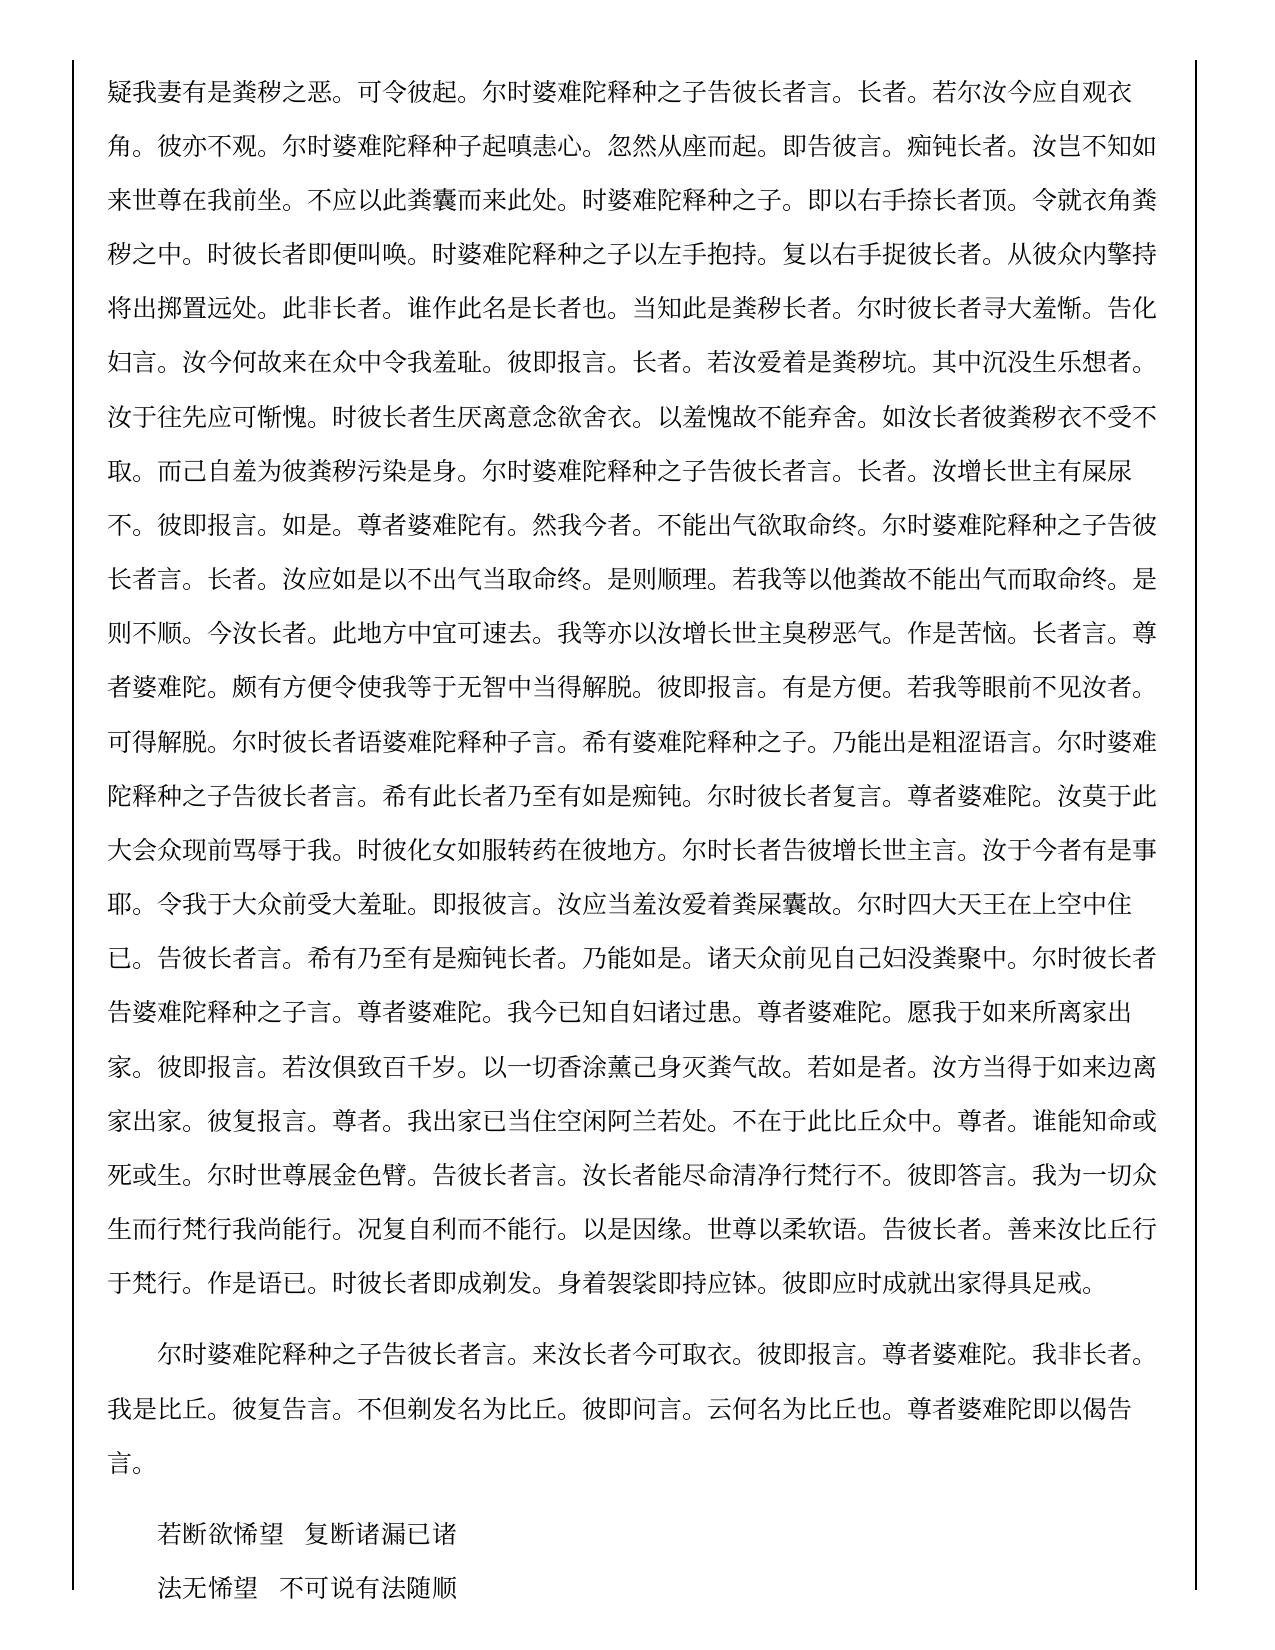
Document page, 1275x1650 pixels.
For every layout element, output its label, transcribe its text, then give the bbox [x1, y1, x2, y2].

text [157, 1514, 458, 1604]
text 疑我妻有是粪秽之恶。可令彼起。尔时婆难陀释种之子告彼长者言。长者。若尔汝今应自观衣 角。彼亦不观。尔时婆难陀释种子起嗔恚心。忽然从座而起。即告彼言。痴钝长者。汝岂不知如来世尊在我前坐。不应以此粪囊而来此处。时婆难陀释种之子。即以右手捺长者顶。令就衣角粪秽之中。时彼长者即便叫唤。时婆难陀释种之子以左手抱持。复以右手捉彼长者。从彼众内擎持将出掷置远处。此非长者。谁作此名是长者也。当知此是粪秽长者。尔时彼长者寻大羞惭。告化妇言。汝今何故来在众中令我羞耻。彼即报言。长者。若汝爱着是粪秽坑。其中沉没生乐想者。汝于往先应可惭愧。时彼长者生厌离意念欲舍衣。以羞愧故不能弃舍。如汝长者彼粪秽衣不受不取。而己自羞为彼粪秽污染是身。尔时婆难陀释种之子告彼长者言。长者。汝增长世主有屎尿 不。彼即报言。如是。尊者婆难陀有。然我今者。不能出气欲取命终。尔时婆难陀释种之子告彼长者言。长者。汝应如是以不出气当取命终。是则顺理。若我等以他粪故不能出气而取命终。是则不顺。今汝长者。此地方中宜可速去。我等亦以汝增长世主臭秽恶气。作是苦恼。长者言。尊者婆难陀。颇有方便令使我等于无智中当得解脱。彼即报言。有是方便。若我等眼前不见汝者。可得解脱。尔时彼长者语婆难陀释种子言。希有婆难陀释种之子。乃能出是粗涩语言。尔时婆难陀释种之子告彼长者言。希有此长者乃至有如是痴钝。尔时彼长者复言。尊者婆难陀。汝莫于此大会众现前骂辱于我。时彼化女如服转药在彼地方。尔时长者告彼增长世主言。汝于今者有是事耶。令我于大众前受大羞耻。即报彼言。汝应当羞汝爱着粪屎囊故。尔时四大天王在上空中住 已。告彼长者言。希有乃至有是痴钝长者。乃能如是。诸天众前见自己妇没粪聚中。尔时彼长者告婆难陀释种之子言。尊者婆难陀。我今已知自妇诸过患。尊者婆难陀。愿我于如来所离家出 家。彼即报言。若汝俱致百千岁。以一切香涂薰己身灭粪气故。若如是者。汝方当得于如来边离家出家。彼复报言。尊者。我出家已当住空闲阿兰若处。不在于此比丘众中。尊者。谁能知命或死或生。尔时世尊展金色臂。告彼长者言。汝长者能尽命清净行梵行不。彼即答言。我为一切众生而行梵行我尚能行。况复自利而不能行。以是因缘。世尊以柔软语。告彼长者。善来汝比丘行于梵行。作是语已。时彼长者即成剃发。身着袈裟即持应钵。彼即应时成就出家得具足戒。 [107, 72, 1159, 1300]
text 尔时婆难陀释种之子告彼长者言。来汝长者今可取衣。彼即报言。尊者婆难陀。我非长者。我是比丘。彼复告言。不但剃发名为比丘。彼即问言。云何名为比丘也。尊者婆难陀即以偈告 言。 [107, 1335, 1159, 1479]
